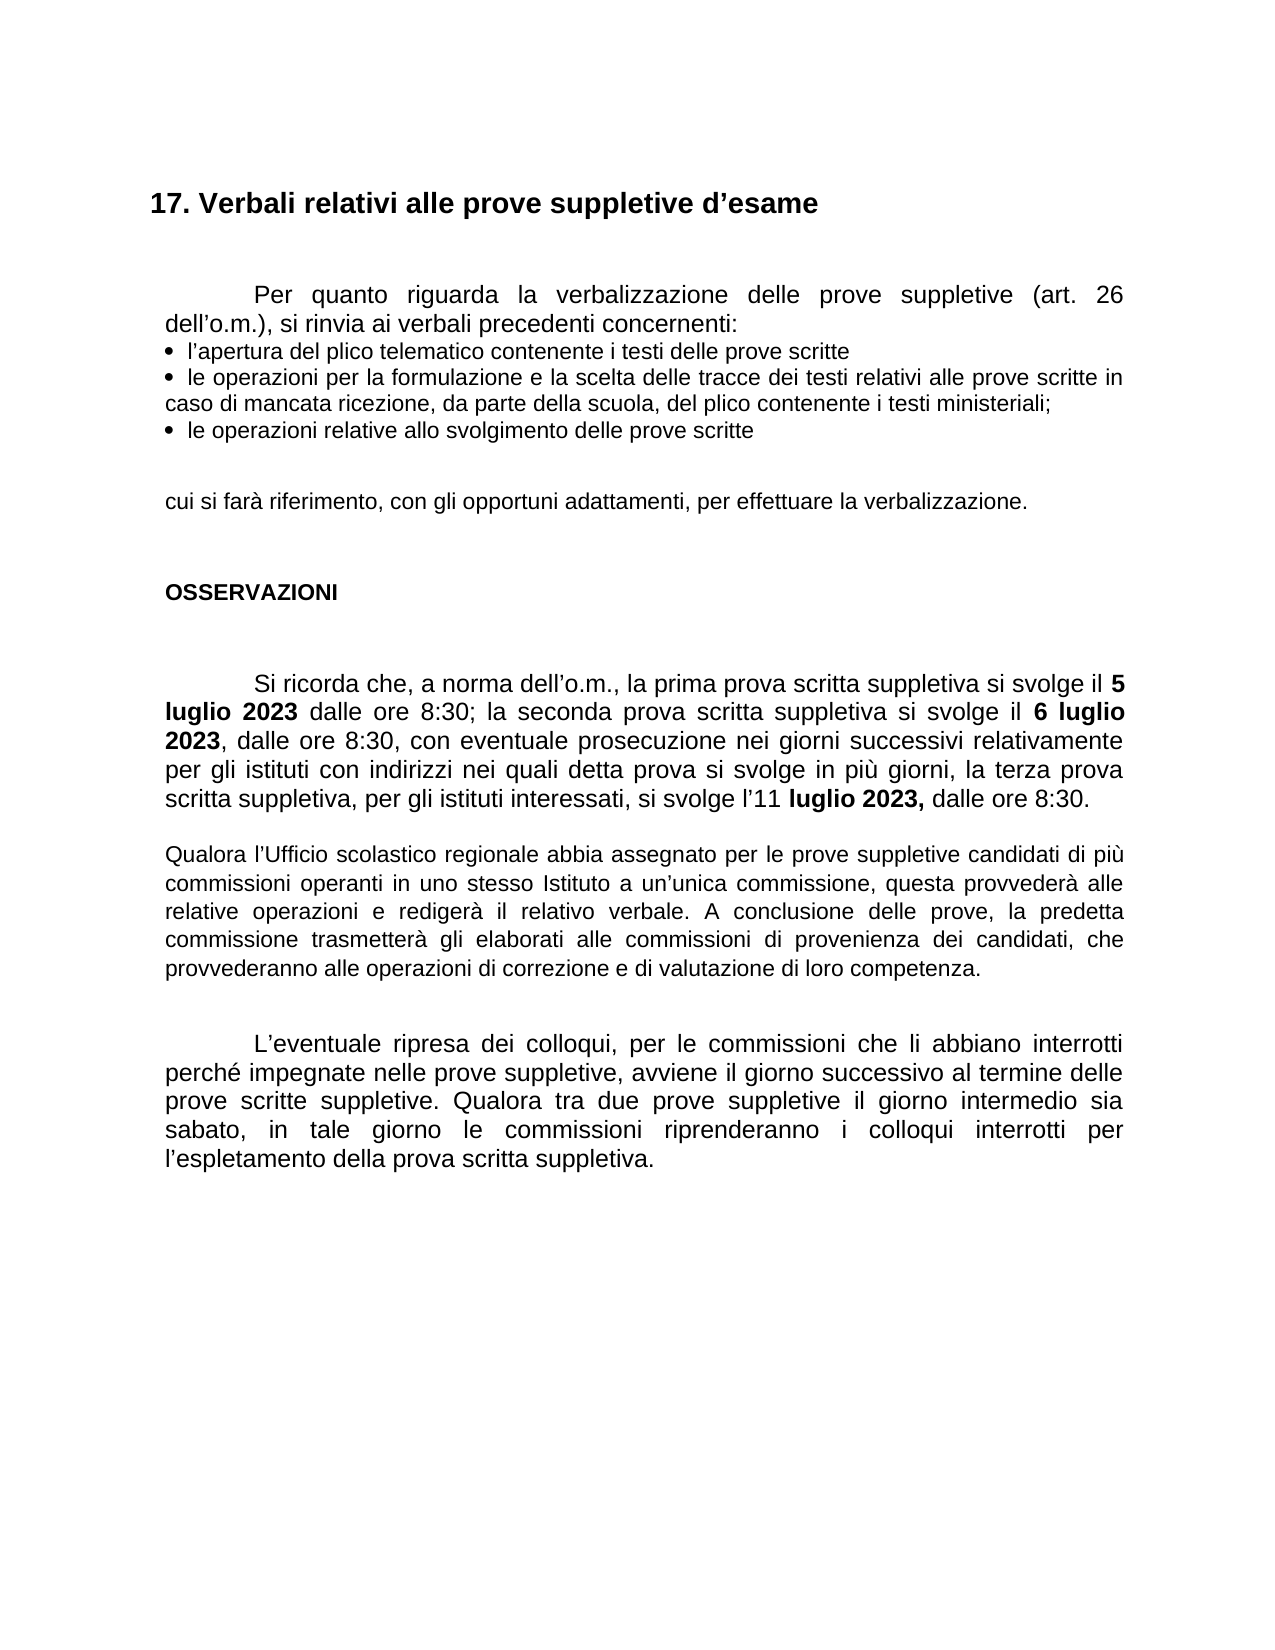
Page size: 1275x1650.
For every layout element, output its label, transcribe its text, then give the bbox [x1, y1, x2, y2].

list l’apertura del plico telematico contenente i testi delle prove scritte [165, 338, 1125, 364]
list le operazioni relative allo svolgimento delle prove scritte [165, 417, 1125, 443]
subtitle 17. Verbali relativi alle prove suppletive d’esame [150, 186, 1125, 220]
text L’eventuale ripresa dei colloqui, per le commissioni che li abbiano interrotti perché impegnate nelle prove suppletive, avviene il giorno successivo al termine delle prove scritte suppletive. Qualora tra due prove suppletive il giorno intermedio sia sabato, in tale giorno le commissioni riprenderanno i colloqui interrotti per l’espletamento della prova scritta suppletiva. [165, 1029, 1125, 1172]
text Per quanto riguarda la verbalizzazione delle prove suppletive (art. 26 dell’o.m.), si rinvia ai verbali precedenti concernenti: [165, 280, 1125, 338]
text cui si farà riferimento, con gli opportuni adattamenti, per effettuare la verbalizzazione. [165, 488, 1125, 514]
list OSSERVAZIONI [165, 578, 1125, 605]
list le operazioni per la formulazione e la scelta delle tracce dei testi relativi alle prove scritte in caso di mancata ricezione, da parte della scuola, del plico contenente i testi ministeriali; [165, 364, 1125, 417]
text Si ricorda che, a norma dell’o.m., la prima prova scritta suppletiva si svolge il 5 luglio 2023 dalle ore 8:30; la seconda prova scritta suppletiva si svolge il 6 luglio 2023, dalle ore 8:30, con eventuale prosecuzione nei giorni successivi relativamente per gli istituti con indirizzi nei quali detta prova si svolge in più giorni, la terza prova scritta suppletiva, per gli istituti interessati, si svolge l’11 luglio 2023, dalle ore 8:30. [165, 669, 1125, 812]
text Qualora l’Ufficio scolastico regionale abbia assegnato per le prove suppletive candidati di più commissioni operanti in uno stesso Istituto a un’unica commissione, questa provvederà alle relative operazioni e redigerà il relativo verbale. A conclusione delle prove, la predetta commissione trasmetterà gli elaborati alle commissioni di provenienza dei candidati, che provvederanno alle operazioni di correzione e di valutazione di loro competenza. [165, 841, 1125, 981]
